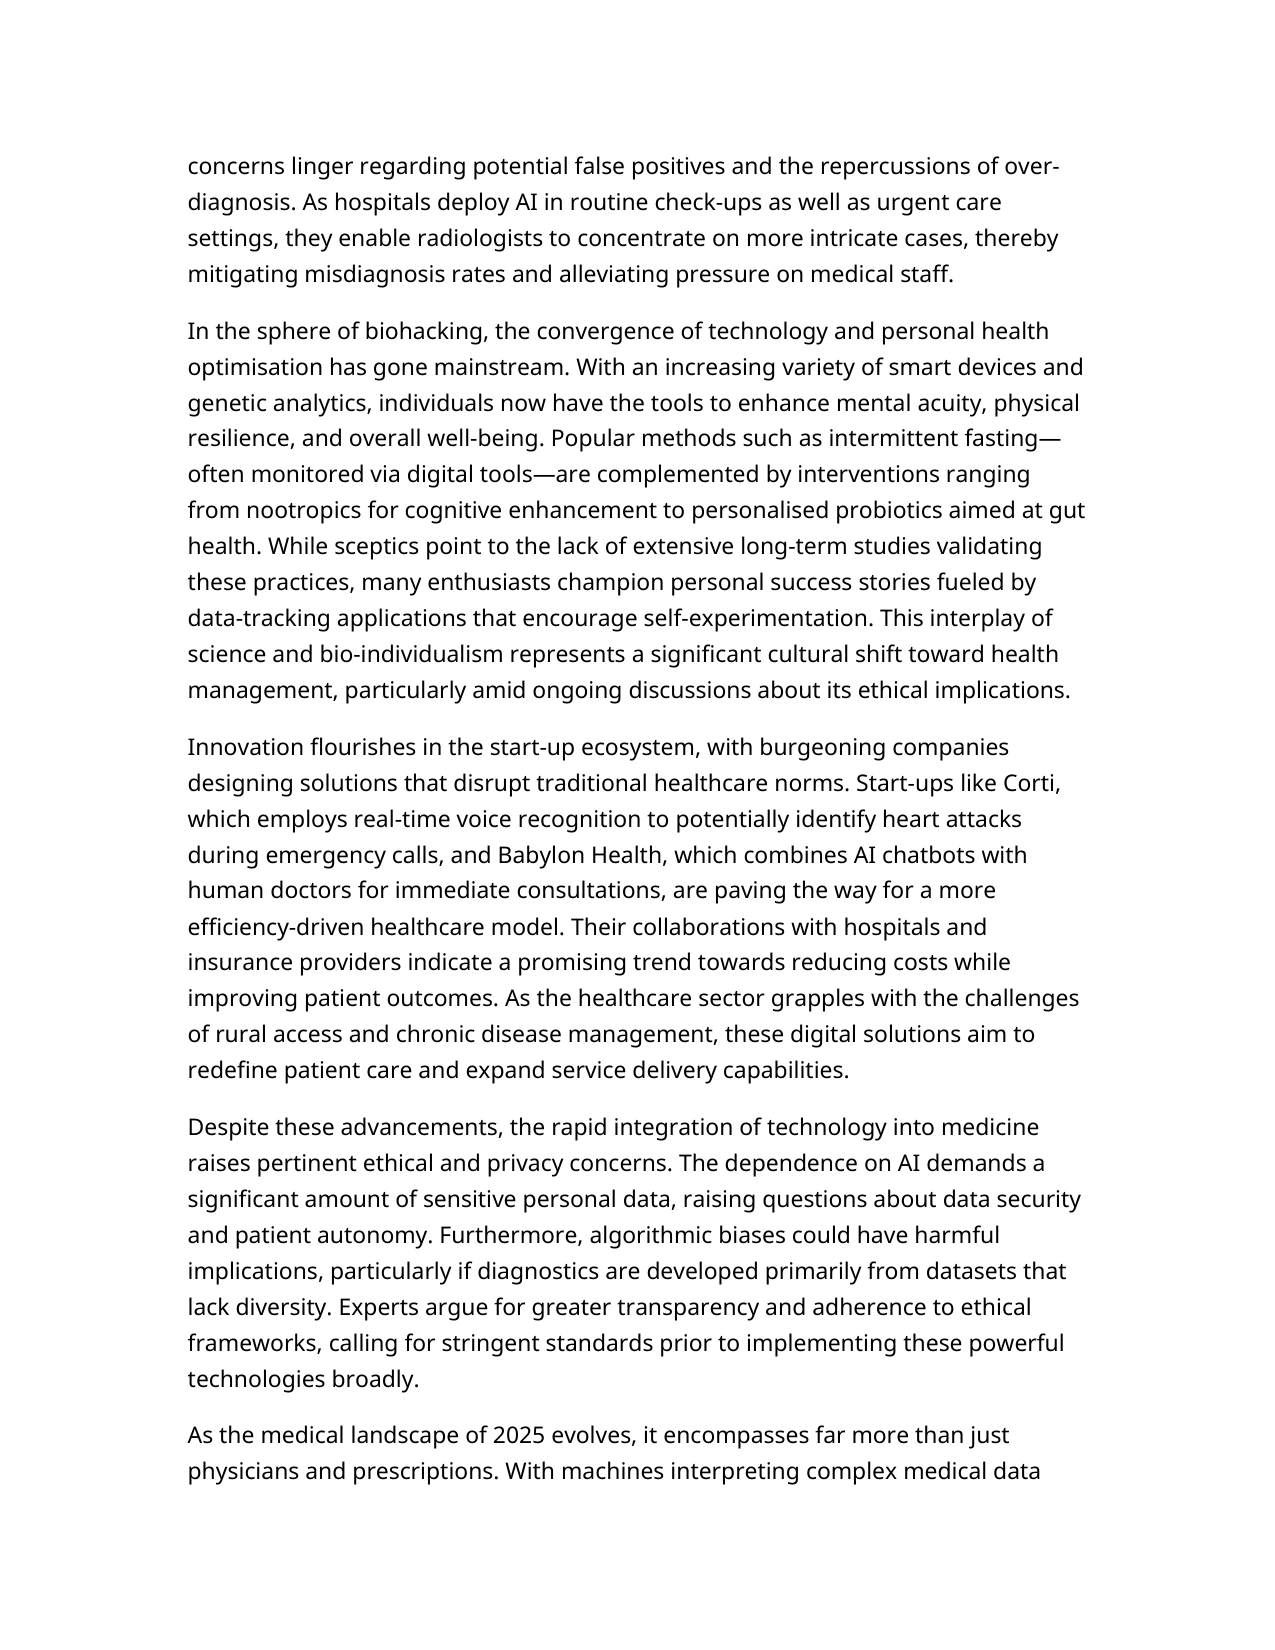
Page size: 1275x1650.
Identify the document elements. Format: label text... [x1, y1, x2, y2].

text In the sphere of biohacking, the convergence of technology and personal health optimisation has gone mainstream. With an increasing variety of smart devices and genetic analytics, individuals now have the tools to enhance mental acuity, physical resilience, and overall well-being. Popular methods such as intermittent fasting—often monitored via digital tools—are complemented by interventions ranging from nootropics for cognitive enhancement to personalised probiotics aimed at gut health. While sceptics point to the lack of extensive long-term studies validating these practices, many enthusiasts champion personal success stories fueled by data-tracking applications that encourage self-experimentation. This interplay of science and bio-individualism represents a significant cultural shift toward health management, particularly amid ongoing discussions about its ethical implications. [187, 314, 1087, 705]
text Innovation flourishes in the start-up ecosystem, with burgeoning companies designing solutions that disrupt traditional healthcare norms. Start-ups like Corti, which employs real-time voice recognition to potentially identify heart attacks during emergency calls, and Babylon Health, which combines AI chatbots with human doctors for immediate consultations, are paving the way for a more efficiency-driven healthcare model. Their collaborations with hospitals and insurance providers indicate a promising trend towards reducing costs while improving patient outcomes. As the healthcare sector grapples with the challenges of rural access and chronic disease management, these digital solutions aim to redefine patient care and expand service delivery capabilities. [187, 731, 1087, 1085]
text Despite these advancements, the rapid integration of technology into medicine raises pertinent ethical and privacy concerns. The dependence on AI demands a significant amount of sensitive personal data, raising questions about data security and patient autonomy. Furthermore, algorithmic biases could have harmful implications, particularly if diagnostics are developed primarily from datasets that lack diversity. Experts argue for greater transparency and adherence to ethical frameworks, calling for stringent standards prior to implementing these powerful technologies broadly. [187, 1111, 1087, 1394]
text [187, 1419, 1087, 1486]
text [187, 150, 1087, 289]
